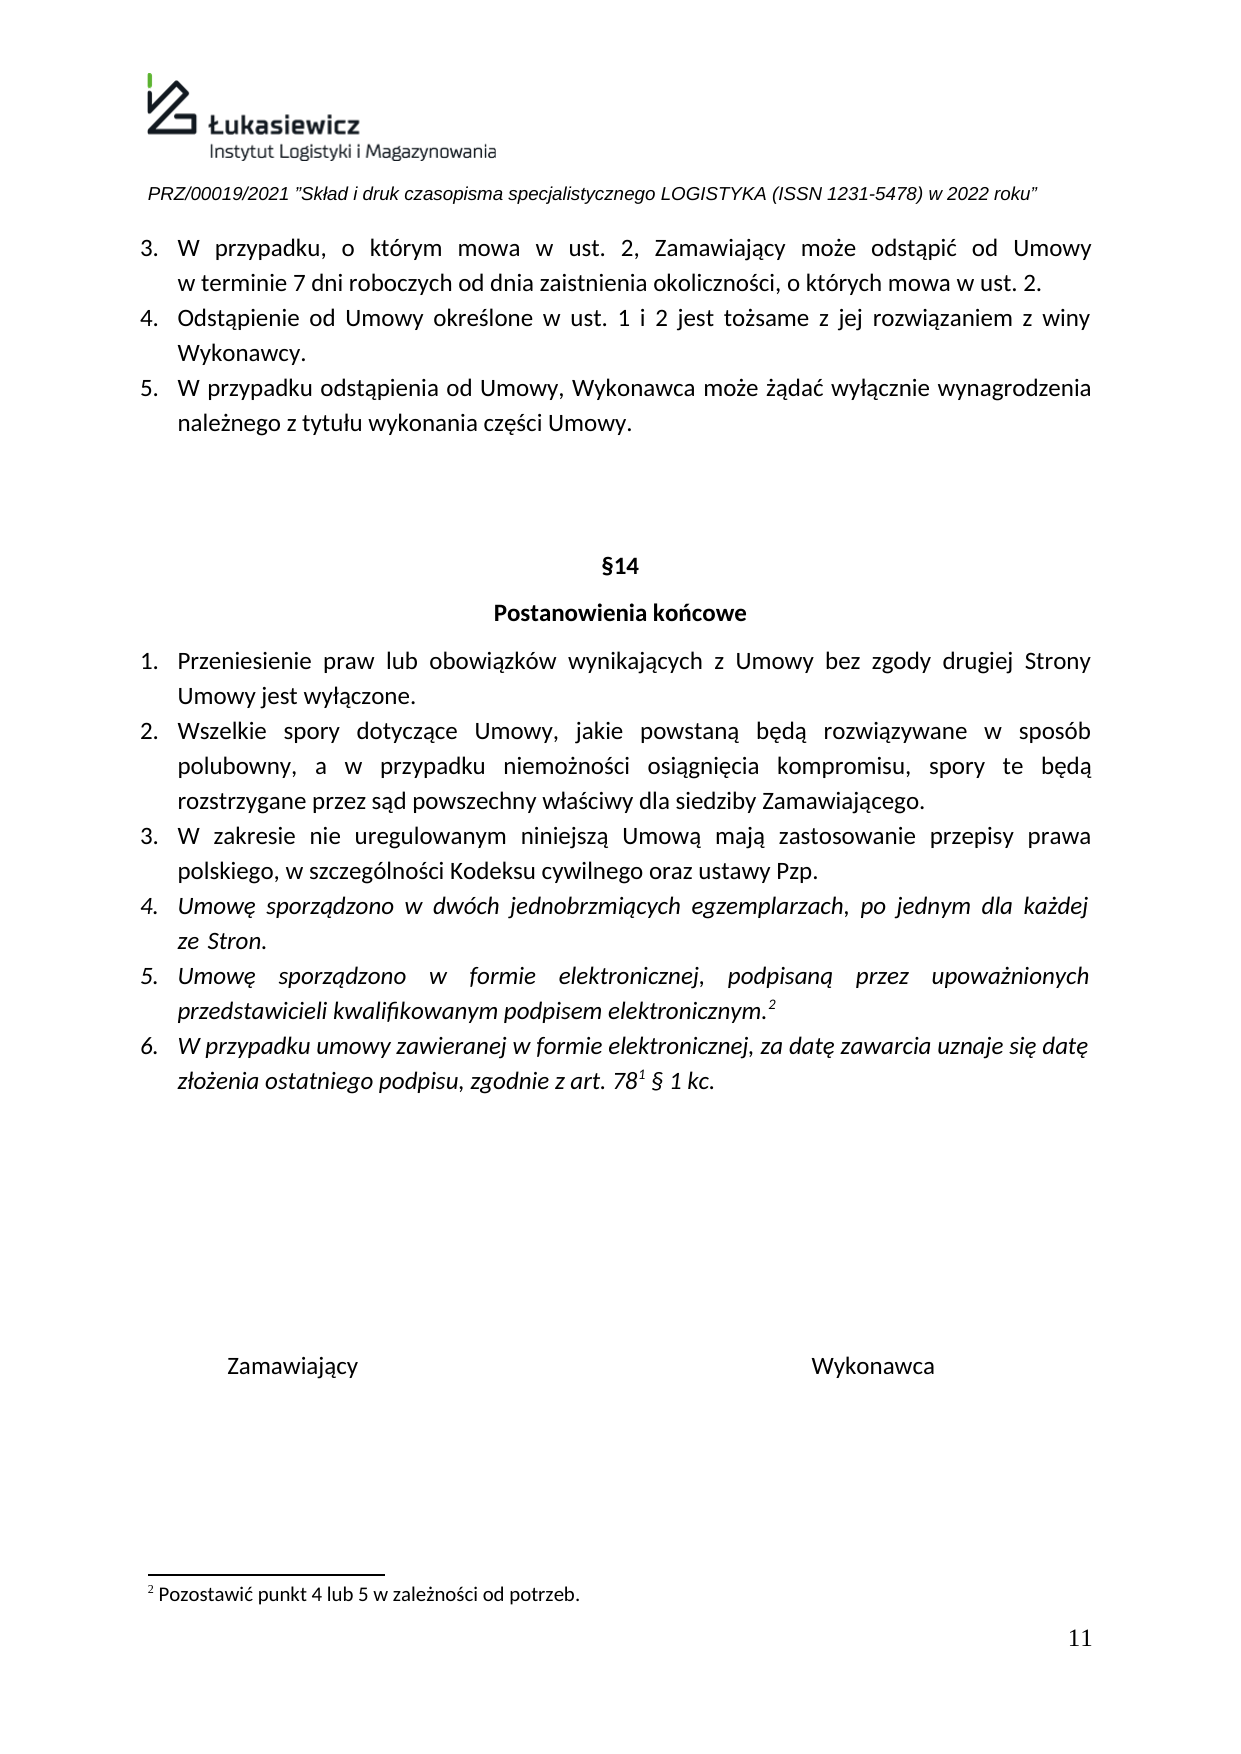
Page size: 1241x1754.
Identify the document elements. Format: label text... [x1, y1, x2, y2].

picture [147, 73, 496, 161]
text Postanowienia końcowe [148, 598, 1093, 628]
list Umowę sporządzono w dwóch jednobrzmiących egzemplarzach, po jednym dla każdej ze Stron. [140, 890, 1093, 956]
list Wszelkie spory dotyczące Umowy, jakie powstaną będą rozwiązywane w sposób polubowny, a w przypadku niemożności osiągnięcia kompromisu, spory te będą rozstrzygane przez sąd powszechny właściwy dla siedziby Zamawiającego. [140, 715, 1093, 816]
list W zakresie nie uregulowanym niniejszą Umową mają zastosowanie przepisy prawa polskiego, w szczególności Kodeksu cywilnego oraz ustawy Pzp. [140, 820, 1093, 886]
text Zamawiający Wykonawca [148, 1350, 1093, 1381]
list Przeniesienie praw lub obowiązków wynikających z Umowy bez zgody drugiej Strony Umowy jest wyłączone. [140, 645, 1093, 711]
text §14 [148, 550, 1093, 581]
list W przypadku umowy zawieranej w formie elektronicznej, za datę zawarcia uznaje się datę złożenia ostatniego podpisu, zgodnie z art. 781 § 1 kc. [140, 1030, 1093, 1096]
list Umowę sporządzono w formie elektronicznej, podpisaną przez upoważnionych przedstawicieli kwalifikowanym podpisem elektronicznym. [140, 960, 1093, 1026]
list W przypadku, o którym mowa w ust. 2, Zamawiający może odstąpić od Umowy w terminie 7 dni roboczych od dnia zaistnienia okoliczności, o których mowa w ust. 2. [140, 233, 1093, 298]
list Odstąpienie od Umowy określone w ust. 1 i 2 jest tożsame z jej rozwiązaniem z winy Wykonawcy. [140, 303, 1093, 368]
list W przypadku odstąpienia od Umowy, Wykonawca może żądać wyłącznie wynagrodzenia należnego z tytułu wykonania części Umowy. [140, 373, 1093, 438]
